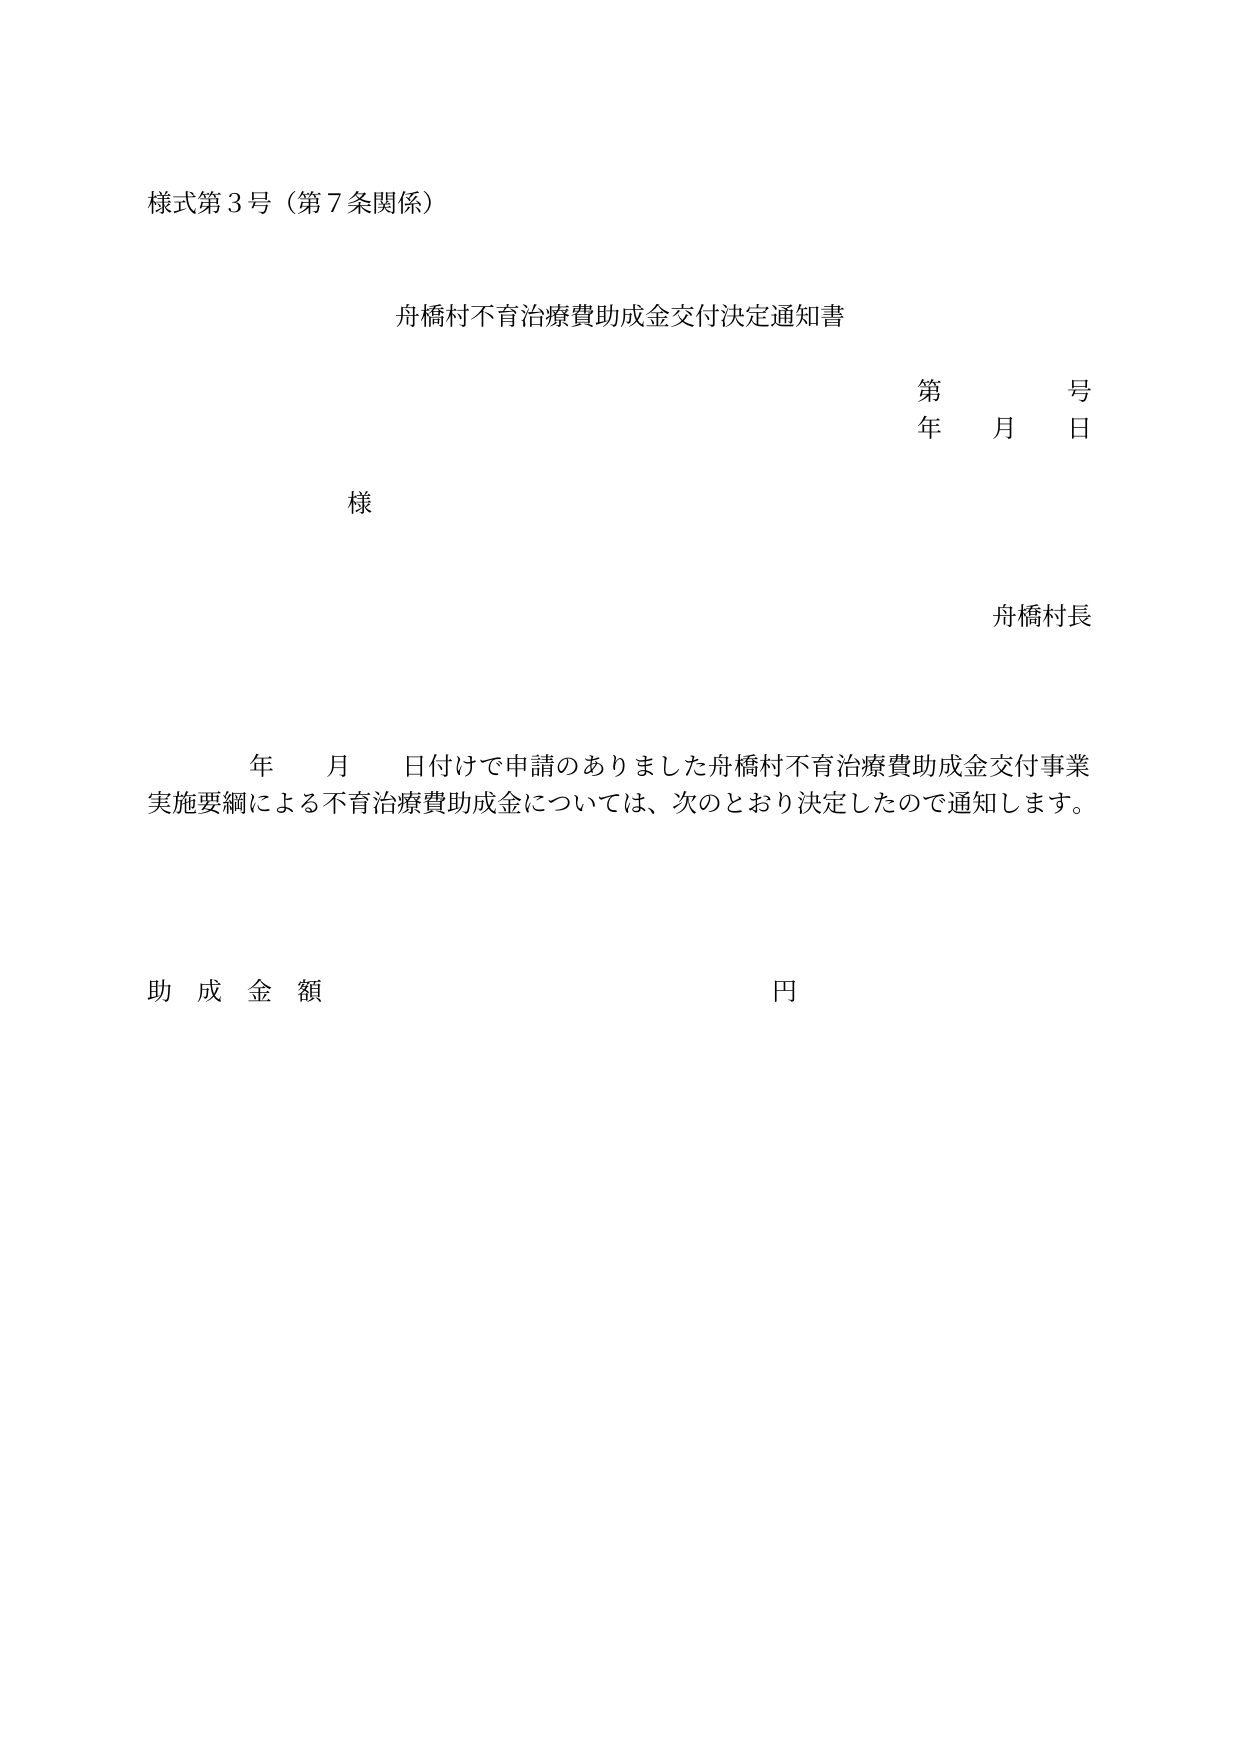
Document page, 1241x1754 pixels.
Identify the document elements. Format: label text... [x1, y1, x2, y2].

text 第 号 [148, 371, 1092, 408]
text 助 成 金 額 円 [148, 971, 1092, 1008]
text 様式第３号（第７条関係） [148, 183, 1092, 221]
text 舟橋村長 [148, 596, 1092, 633]
text 舟橋村不育治療費助成金交付決定通知書 [148, 296, 1092, 333]
text 様 [148, 483, 1092, 521]
text 年 月 日 [148, 408, 1092, 446]
text 年 月 日付けで申請のありました舟橋村不育治療費助成金交付事業実施要綱による不育治療費助成金については、次のとおり決定したので通知します。 [148, 746, 1092, 821]
